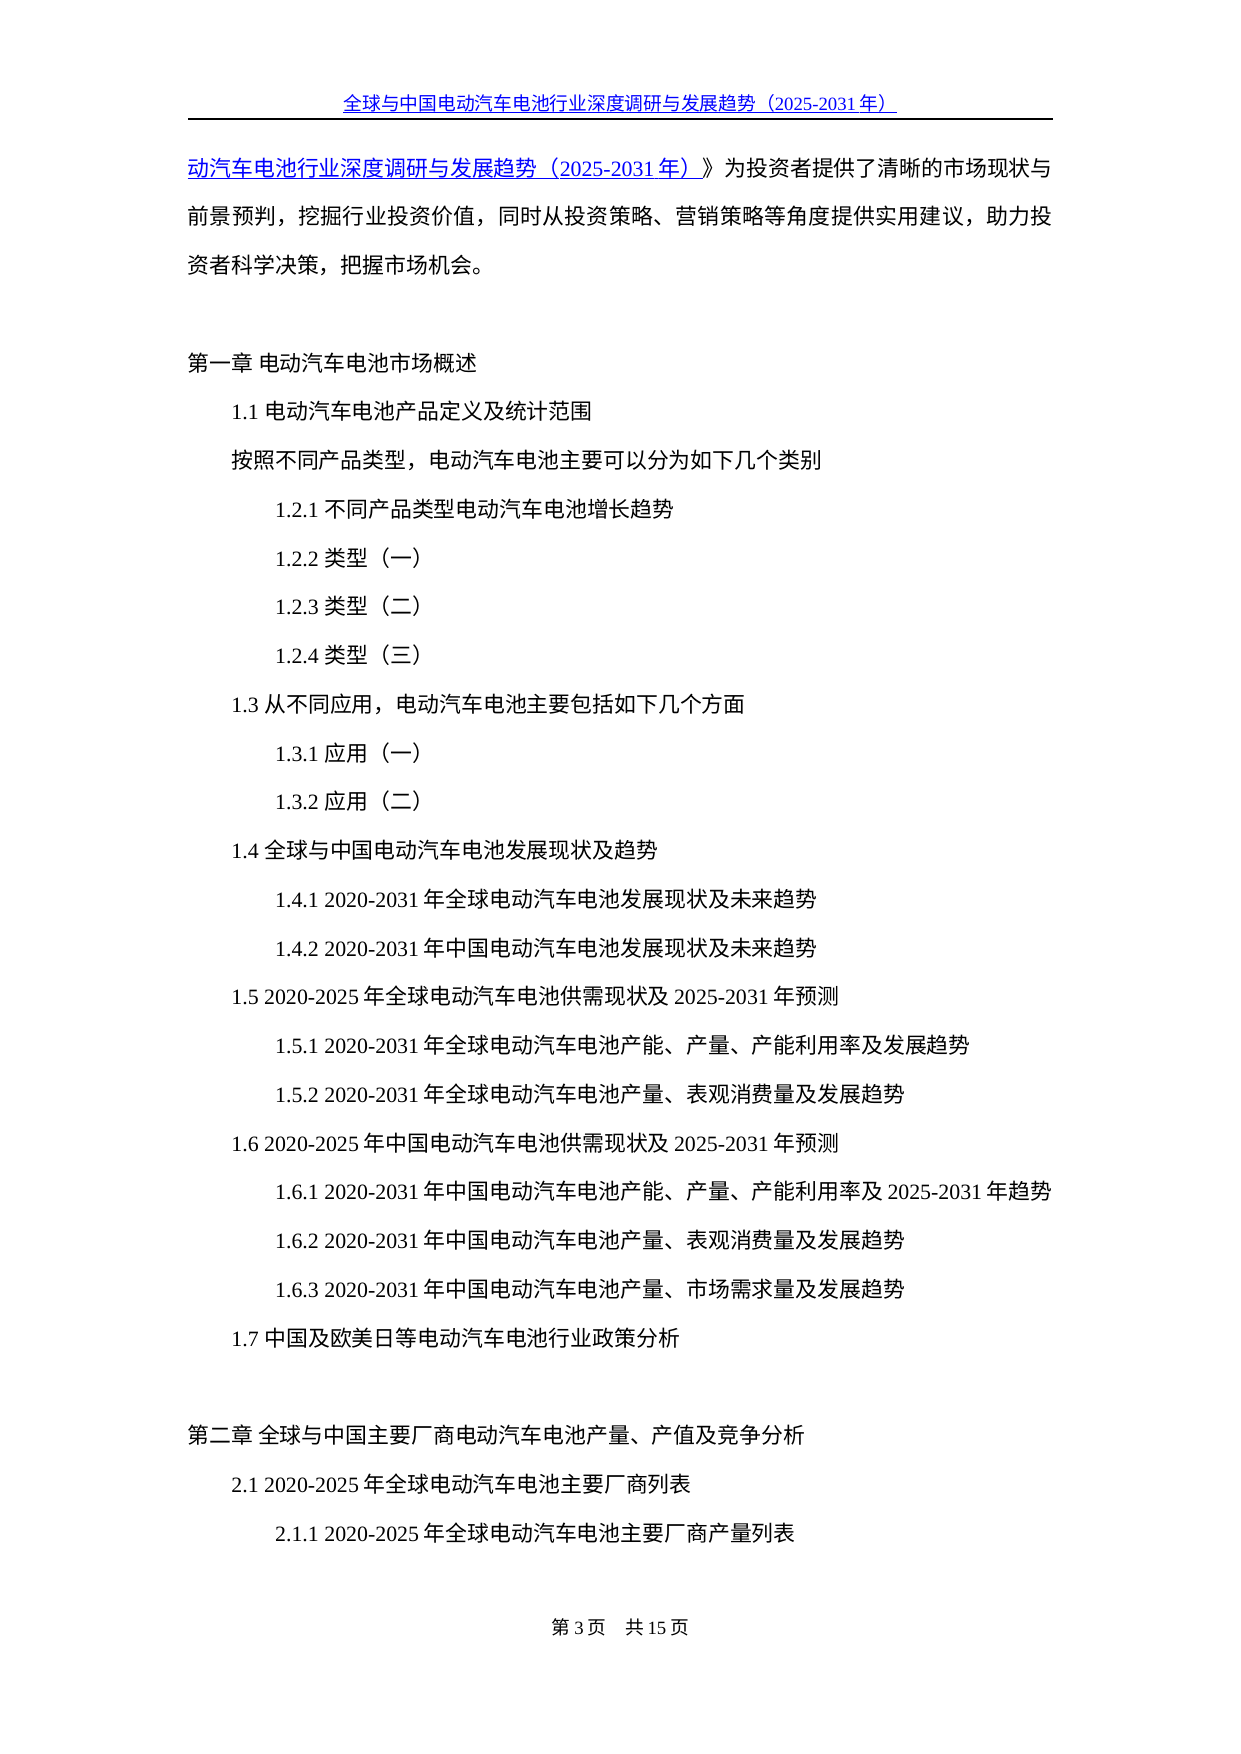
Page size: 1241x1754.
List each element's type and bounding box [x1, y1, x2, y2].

text [187, 150, 1053, 1548]
